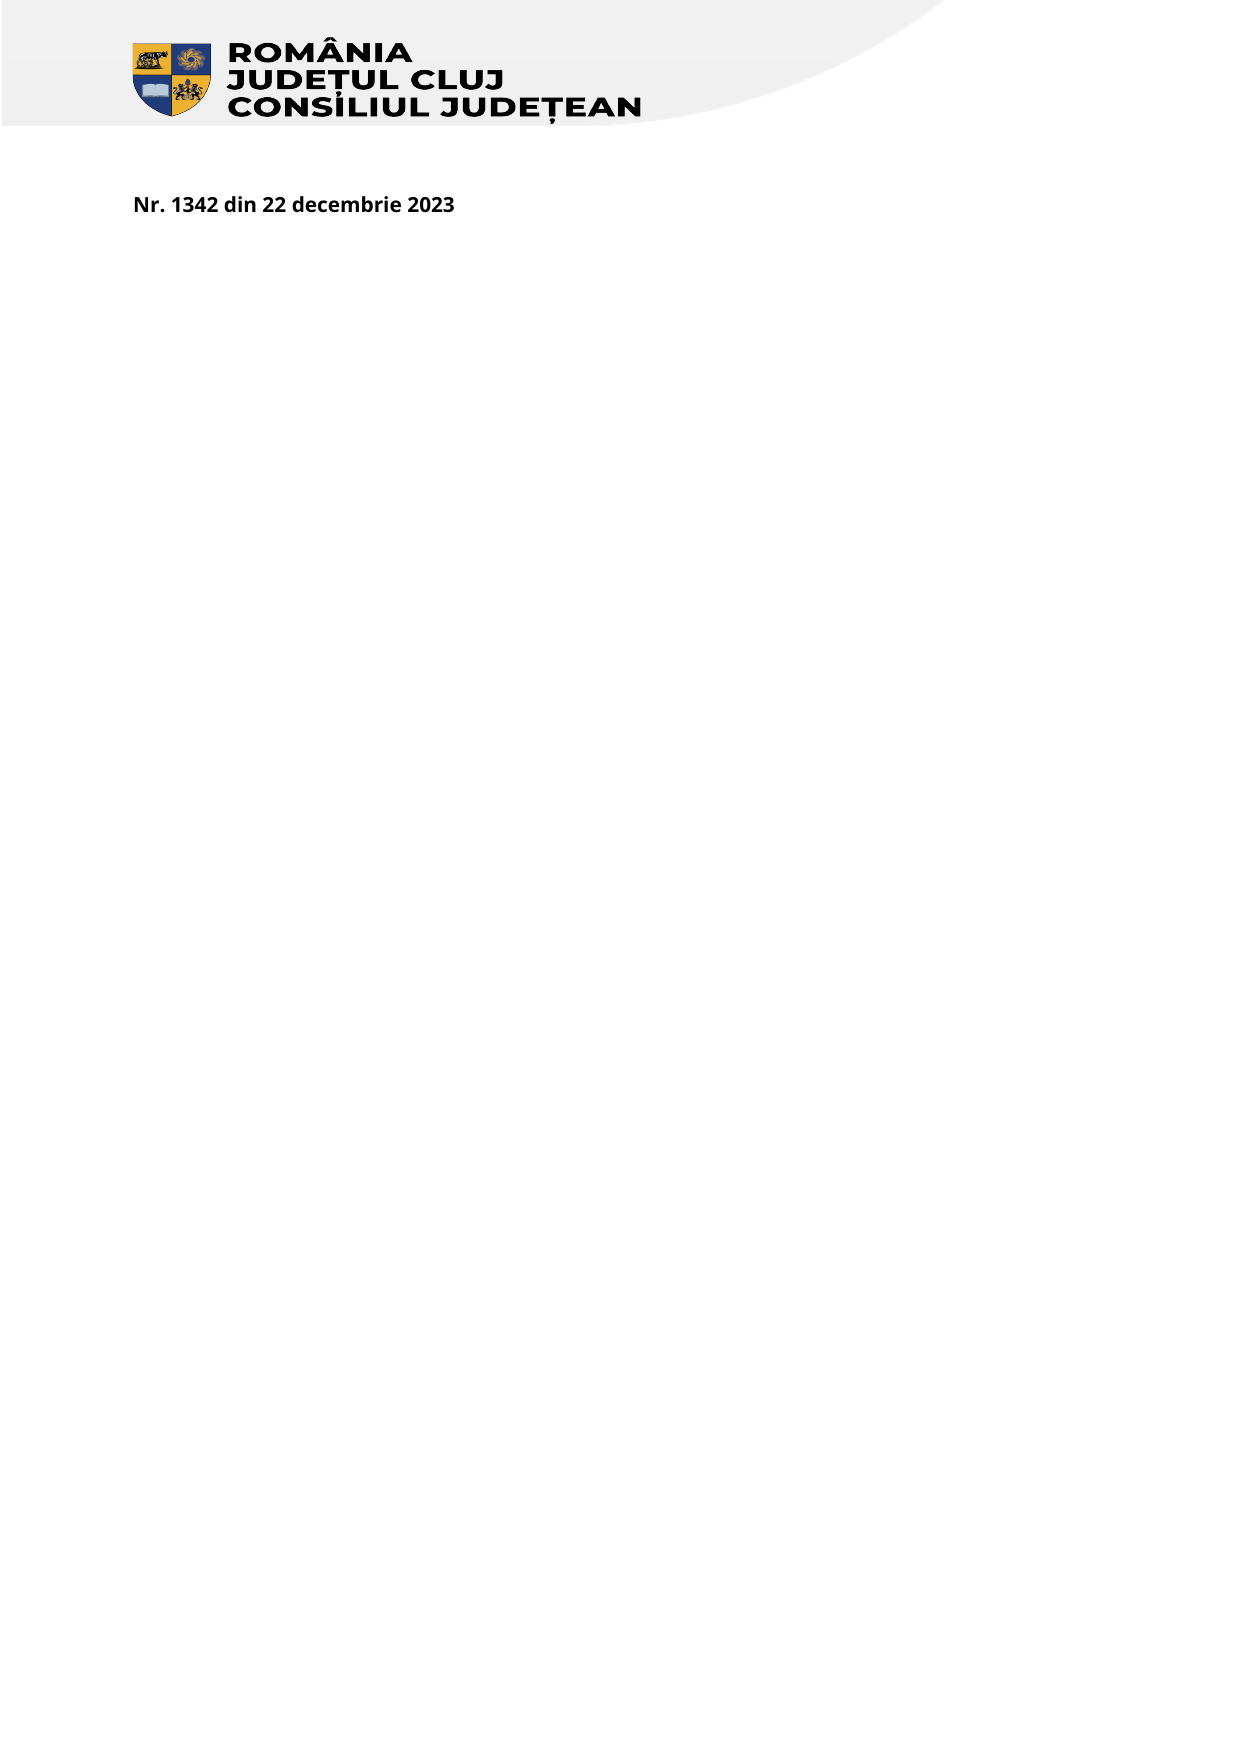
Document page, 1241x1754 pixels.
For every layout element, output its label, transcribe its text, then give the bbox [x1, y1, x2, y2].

text Nr. 1342 din 22 decembrie 2023 [133, 190, 1151, 219]
picture [132, 37, 641, 124]
